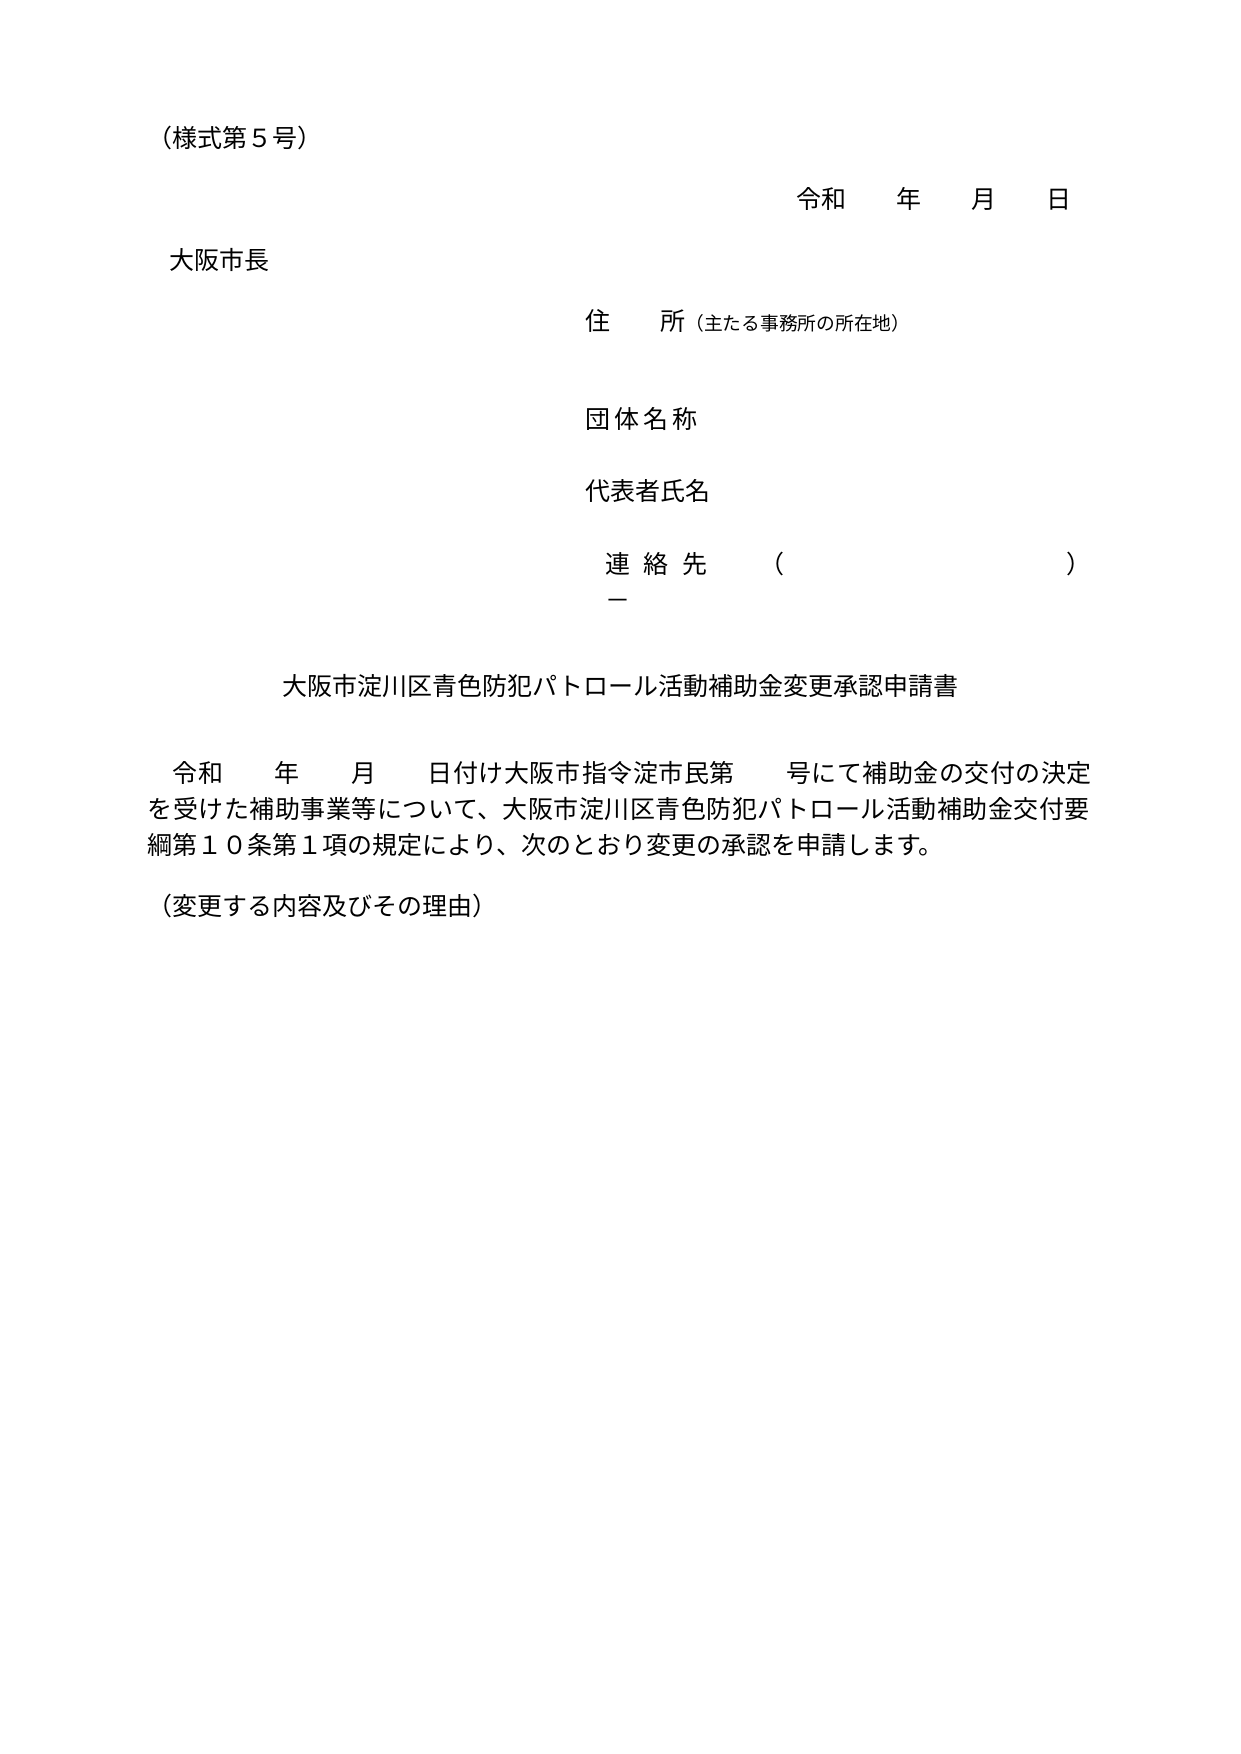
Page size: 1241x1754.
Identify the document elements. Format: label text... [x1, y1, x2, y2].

text 大阪市長 [169, 241, 1071, 277]
text （変更する内容及びその理由） [148, 887, 1092, 923]
text 大阪市淀川区青色防犯パトロール活動補助金変更承認申請書 [148, 667, 1092, 703]
text 住 所（主たる事務所の所在地） [585, 302, 1092, 338]
text 令和 年 月 日 [169, 179, 1071, 216]
text 令和 年 月 日付け大阪市指令淀市民第 号にて補助金の交付の決定を受けた補助事業等について、大阪市淀川区青色防犯パトロール活動補助金交付要綱第１０条第１項の規定により、次のとおり変更の承認を申請します。 [148, 753, 1092, 862]
text 団体名称 代表者氏名 [585, 399, 1092, 508]
text （様式第５号） [148, 118, 1092, 154]
text 連絡先 （ ） － [605, 544, 1092, 617]
